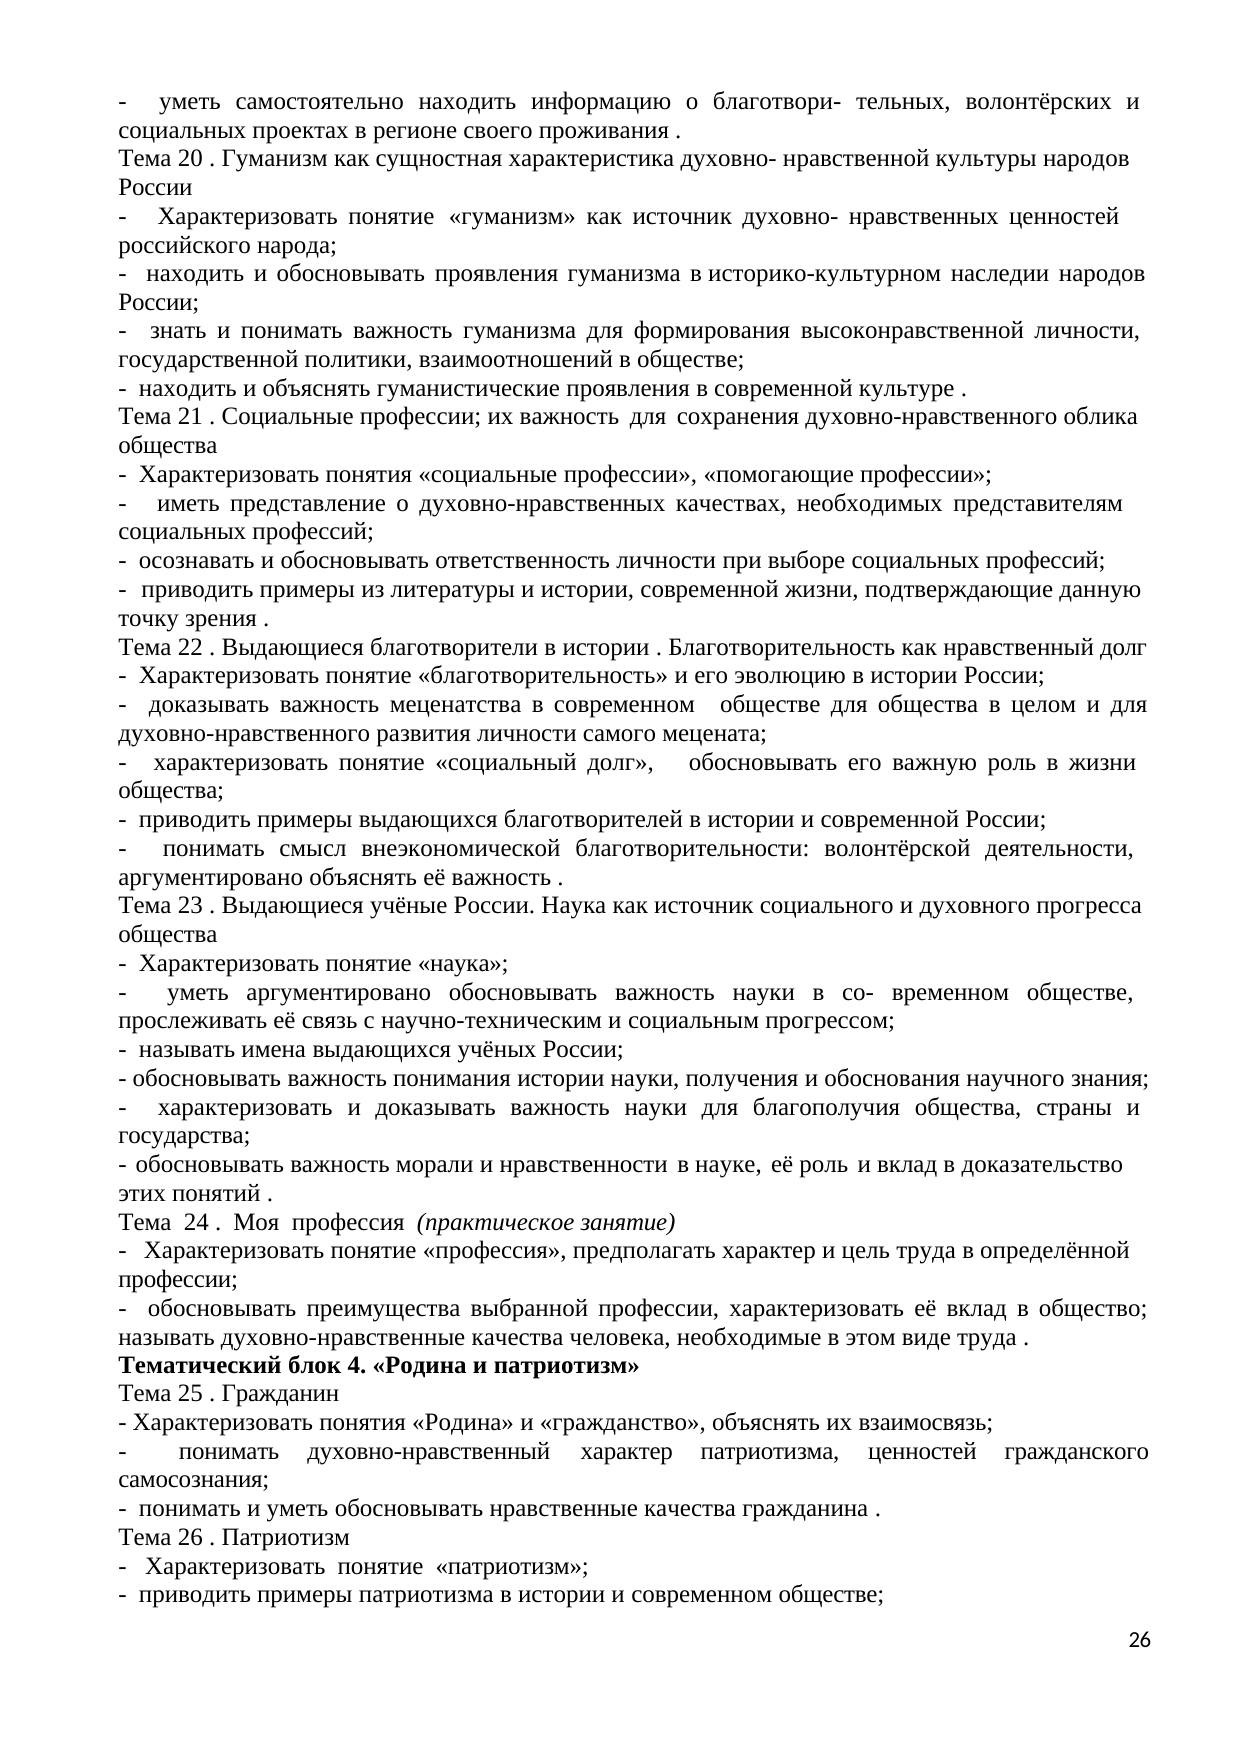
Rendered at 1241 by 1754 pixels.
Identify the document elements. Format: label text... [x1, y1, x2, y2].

list находить и обосновывать проявления гуманизма в историко-культурном наследии народов России; [118, 258, 1152, 316]
list уметь аргументировано обосновывать важность науки в со- временном обществе, прослеживать её связь с научно-техническим и социальным прогрессом; [118, 977, 1152, 1034]
text Тема 20 . Гуманизм как сущностная характеристика духовно- нравственной культуры народов России [118, 143, 1166, 201]
text Тема 21 . Социальные профессии; их важность для сохранения духовно-нравственного облика общества [118, 401, 1166, 459]
list Характеризовать понятие «гуманизм» как источник духовно- нравственных ценностей российского народа; [118, 201, 1152, 258]
list понимать смысл внеэкономической благотворительности: волонтёрской деятельности, аргументировано объяснять её важность . [118, 833, 1152, 890]
list характеризовать и доказывать важность науки для благополучия общества, страны и государства; [118, 1092, 1151, 1149]
text Тема 25 . Гражданин [118, 1379, 1166, 1407]
list характеризовать понятие «социальный долг», обосновывать его важную роль в жизни общества; [118, 747, 1151, 804]
list обосновывать преимущества выбранной профессии, характеризовать её вклад в общество; называть духовно-нравственные качества человека, необходимые в этом виде труда . Тематический блок 4. «Родина и патриотизм» [118, 1293, 1151, 1379]
list понимать и уметь обосновывать нравственные качества гражданина . Тема 26 . Патриотизм [118, 1493, 881, 1551]
list Характеризовать понятие «благотворительность» и его эволюцию в истории России; [118, 660, 1166, 689]
list Характеризовать понятие «профессия», предполагать характер и цель труда в определённой профессии; [118, 1235, 1151, 1293]
list осознавать и обосновывать ответственность личности при выборе социальных профессий; [118, 545, 1166, 574]
list приводить примеры из литературы и истории, современной жизни, подтверждающие данную точку зрения . [118, 574, 1151, 632]
list иметь представление о духовно-нравственных качествах, необходимых представителям социальных профессий; [118, 488, 1152, 545]
list обосновывать важность понимания истории науки, получения и обоснования научного знания; [118, 1063, 1166, 1092]
list приводить примеры выдающихся благотворителей в истории и современной России; [118, 804, 1166, 833]
list обосновывать важность морали и нравственности в науке, её роль и вклад в доказательство этих понятий . [118, 1149, 1151, 1207]
list знать и понимать важность гуманизма для формирования высоконравственной личности, государственной политики, взаимоотношений в обществе; [118, 316, 1151, 373]
list уметь самостоятельно находить информацию о благотвори- тельных, волонтёрских и социальных проектах в регионе своего проживания . [118, 86, 1152, 143]
list Характеризовать понятия «Родина» и «гражданство», объяснять их взаимосвязь; [118, 1407, 1166, 1436]
list Характеризовать понятие «наука»; [118, 948, 1166, 977]
list находить и объяснять гуманистические проявления в современной культуре . [118, 373, 1166, 401]
list Характеризовать понятия «социальные профессии», «помогающие профессии»; [118, 459, 1166, 488]
list доказывать важность меценатства в современном обществе для общества в целом и для духовно-нравственного развития личности самого мецената; [118, 689, 1151, 747]
list называть имена выдающихся учёных России; [118, 1034, 1166, 1063]
list Характеризовать понятие «патриотизм»; [118, 1551, 1166, 1579]
text Тема 23 . Выдающиеся учёные России. Наука как источник социального и духовного прогресса общества [118, 890, 1166, 948]
list понимать духовно-нравственный характер патриотизма, ценностей гражданского самосознания; [118, 1436, 1151, 1493]
text Тема 22 . Выдающиеся благотворители в истории . Благотворительность как нравственный долг [118, 632, 1166, 660]
text Тема 24 . Моя профессия (практическое занятие) [118, 1207, 1166, 1235]
list приводить примеры патриотизма в истории и современном обществе; [118, 1579, 1166, 1608]
